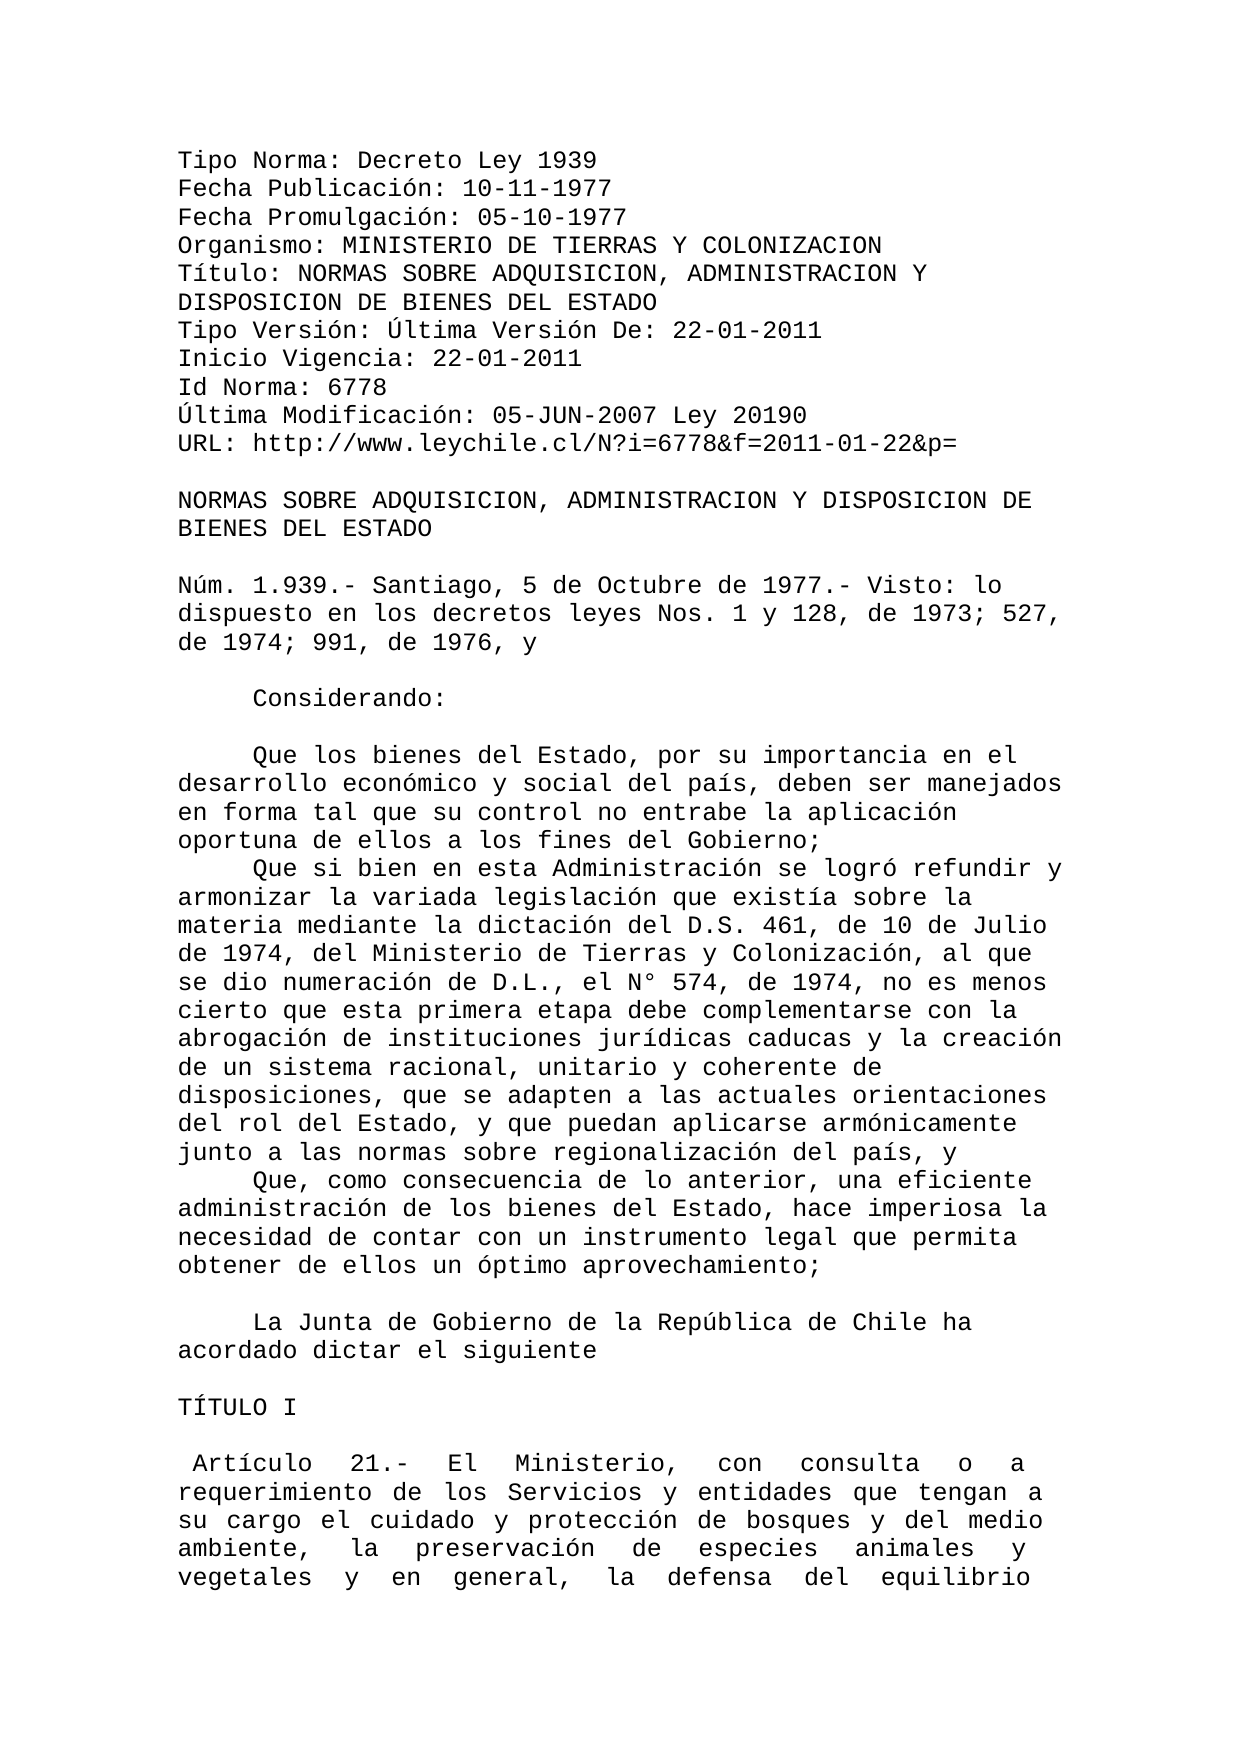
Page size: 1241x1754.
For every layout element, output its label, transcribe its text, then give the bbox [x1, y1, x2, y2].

text URL: http://www.leychile.cl/N?i=6778&f=2011-01-22&p= [177, 431, 1063, 459]
text NORMAS SOBRE ADQUISICION, ADMINISTRACION Y DISPOSICION DE [177, 488, 1063, 516]
text Última Modificación: 05-JUN-2007 Ley 20190 [177, 403, 1063, 431]
text Fecha Publicación: 10-11-1977 [177, 176, 1063, 204]
text Núm. 1.939.- Santiago, 5 de Octubre de 1977.- Visto: lo dispuesto en los decretos leyes Nos. 1 y 128, de 1973; 527, de 1974; 991, de 1976, y Considerando: Que los bienes del Estado, por su importancia en el desarrollo económico y social del país, deben ser manejados en forma tal que su control no entrabe la aplicación oportuna de ellos a los fines del Gobierno; Que si bien en esta Administración se logró refundir y armonizar la variada legislación que existía sobre la materia mediante la dictación del D.S. 461, de 10 de Julio de 1974, del Ministerio de Tierras y Colonización, al que se dio numeración de D.L., el N° 574, de 1974, no es menos cierto que esta primera etapa debe complementarse con la abrogación de instituciones jurídicas caducas y la creación de un sistema racional, unitario y coherente de disposiciones, que se adapten a las actuales orientaciones del rol del Estado, y que puedan aplicarse armónicamente junto a las normas sobre regionalización del país, y Que, como consecuencia de lo anterior, una eficiente administración de los bienes del Estado, hace imperiosa la necesidad de contar con un instrumento legal que permita obtener de ellos un óptimo aprovechamiento; La Junta de Gobierno de la República de Chile ha acordado dictar el siguiente [177, 573, 1063, 1366]
text Tipo Versión: Última Versión De: 22-01-2011 [177, 318, 1063, 346]
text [177, 1451, 1063, 1593]
text Organismo: MINISTERIO DE TIERRAS Y COLONIZACION [177, 233, 1063, 261]
text Tipo Norma: Decreto Ley 1939 [177, 148, 1063, 176]
text TÍTULO I [177, 1394, 1063, 1423]
text BIENES DEL ESTADO [177, 516, 1063, 544]
text Id Norma: 6778 [177, 374, 1063, 403]
text Fecha Promulgación: 05-10-1977 [177, 204, 1063, 233]
text Inicio Vigencia: 22-01-2011 [177, 346, 1063, 374]
text Título: NORMAS SOBRE ADQUISICION, ADMINISTRACION Y DISPOSICION DE BIENES DEL ESTADO [177, 261, 1063, 318]
